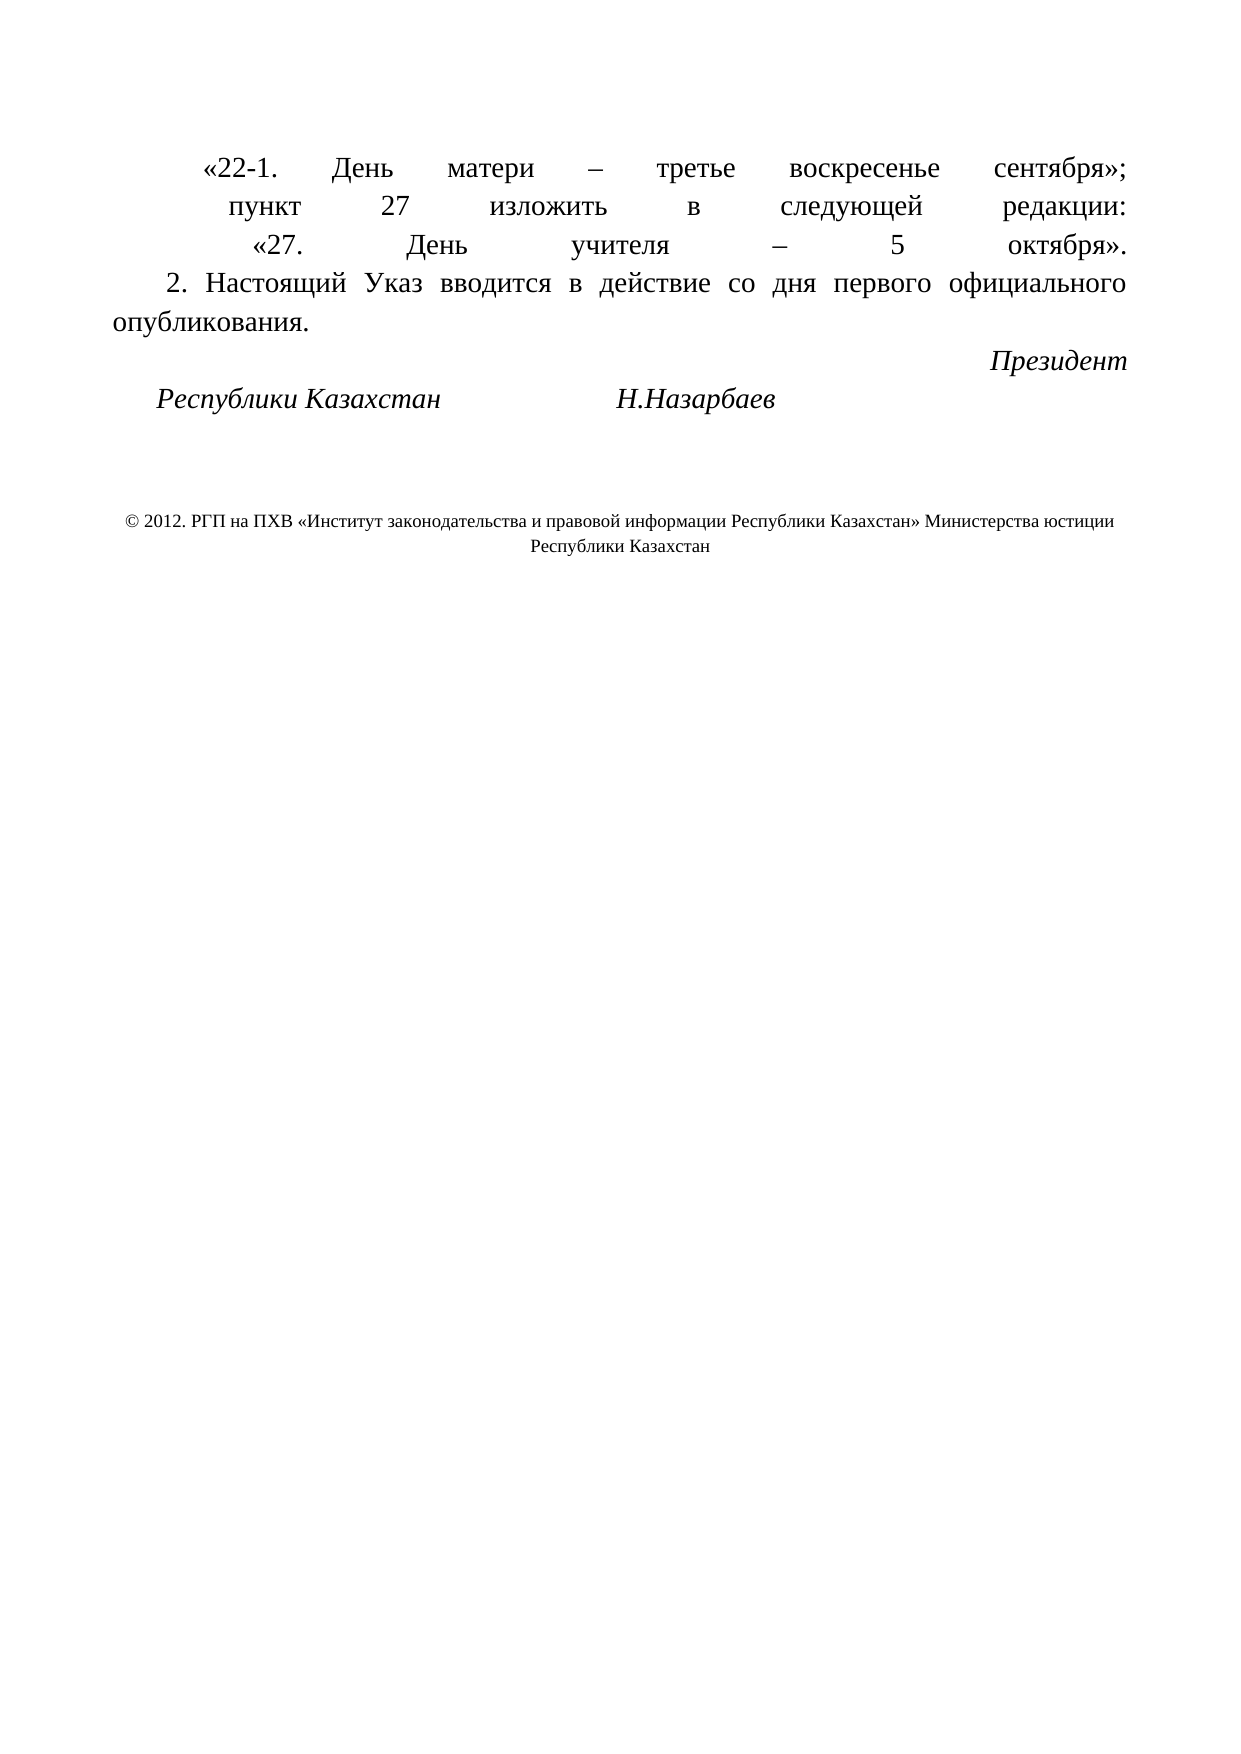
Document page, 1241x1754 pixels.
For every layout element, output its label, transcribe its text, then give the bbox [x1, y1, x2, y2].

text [112, 150, 1128, 338]
text © 2012. РГП на ПХВ «Институт законодательства и правовой информации Республики Казахстан» Министерства юстиции Республики Казахстан [112, 510, 1128, 557]
text Президент Республики Казахстан Н.Назарбаев [112, 343, 1128, 415]
